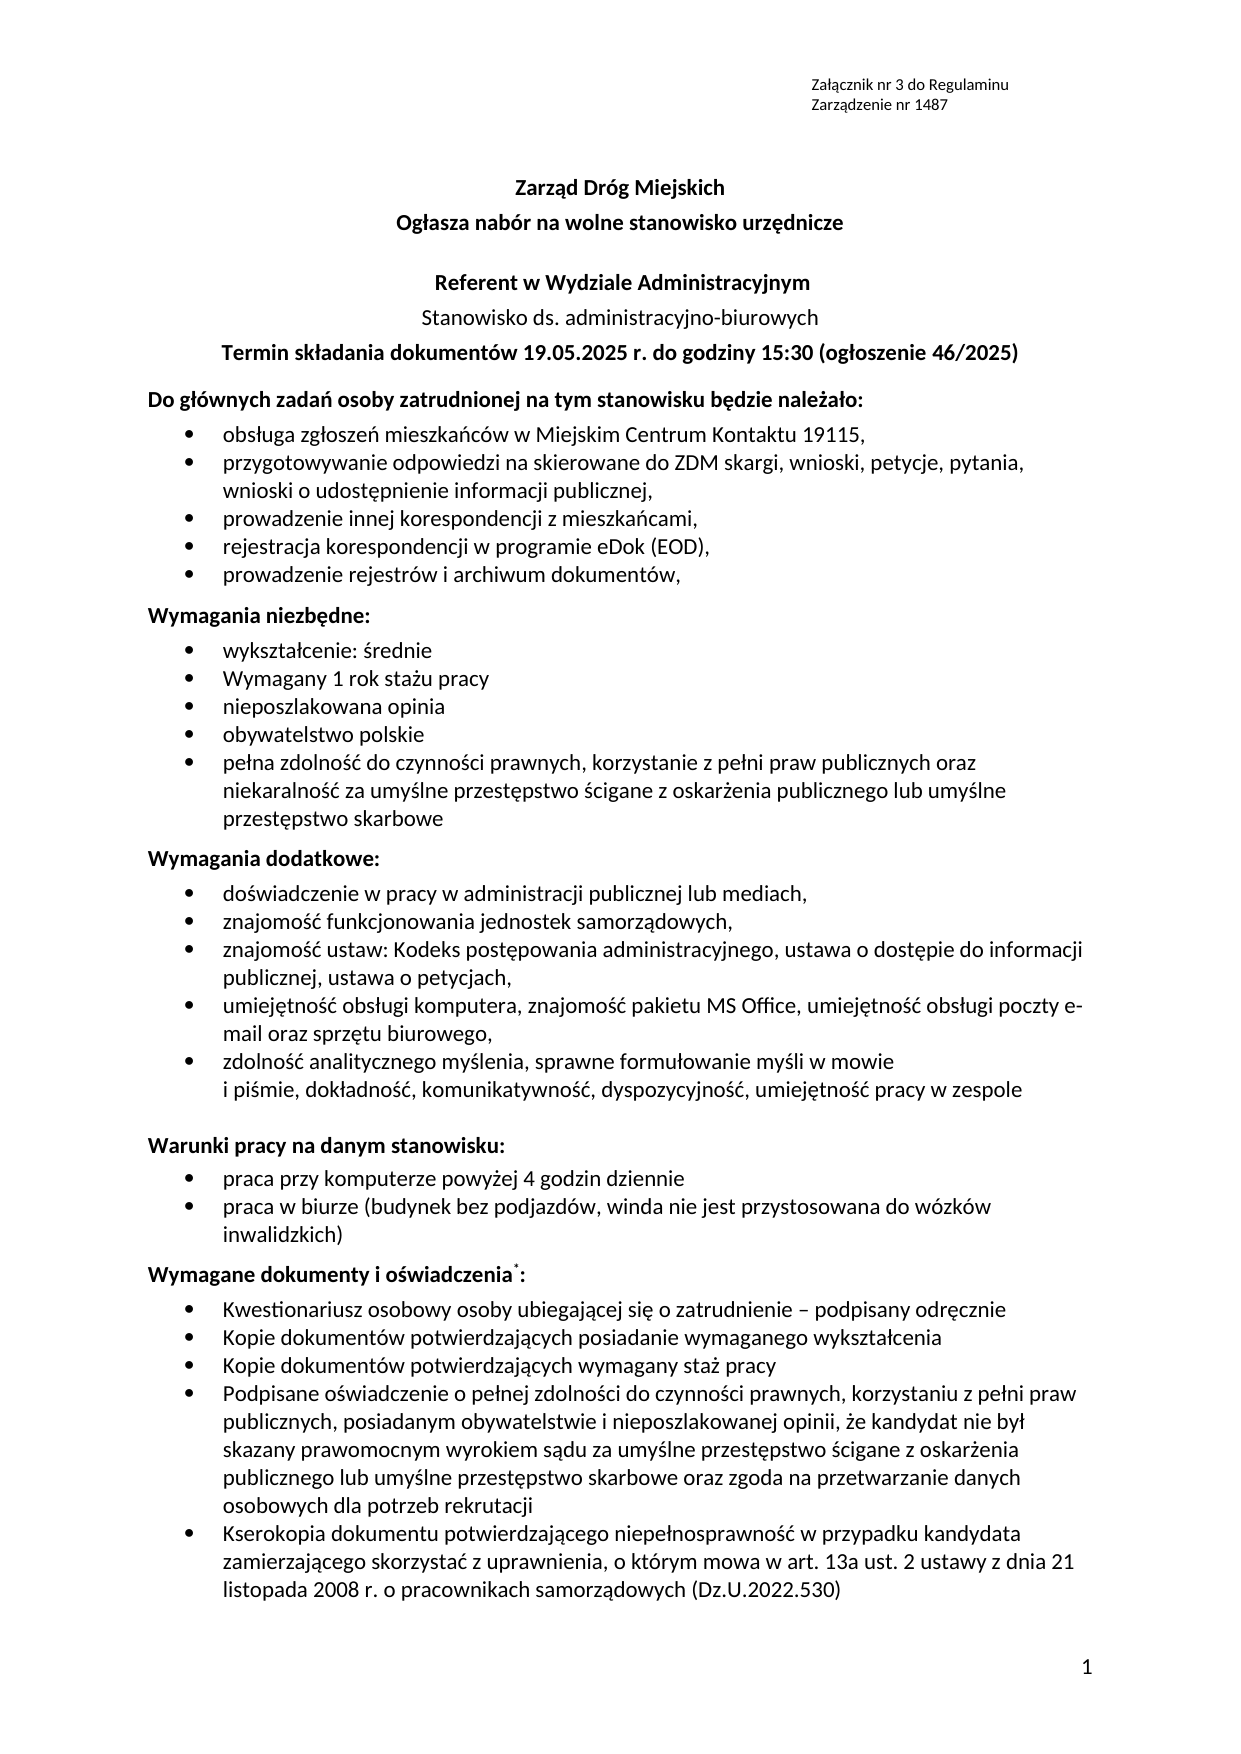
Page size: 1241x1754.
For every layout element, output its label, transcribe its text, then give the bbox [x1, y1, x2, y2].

subtitle Referent w Wydziale Administracyjnym [148, 268, 1093, 296]
list umiejętność obsługi komputera, znajomość pakietu MS Office, umiejętność obsługi poczty e-mail oraz sprzętu biurowego, [185, 991, 1093, 1047]
list znajomość ustaw: Kodeks postępowania administracyjnego, ustawa o dostępie do informacji publicznej, ustawa o petycjach, [185, 935, 1093, 991]
list praca przy komputerze powyżej 4 godzin dziennie [185, 1164, 1093, 1192]
list prowadzenie innej korespondencji z mieszkańcami, [185, 504, 1093, 532]
list nieposzlakowana opinia [185, 692, 1093, 720]
subtitle Wymagania dodatkowe: [148, 844, 1093, 872]
list Kopie dokumentów potwierdzających wymagany staż pracy [185, 1351, 1093, 1379]
list praca w biurze (budynek bez podjazdów, winda nie jest przystosowana do wózków inwalidzkich) [185, 1192, 1093, 1248]
list znajomość funkcjonowania jednostek samorządowych, [185, 907, 1093, 935]
list Podpisane oświadczenie o pełnej zdolności do czynności prawnych, korzystaniu z pełni praw publicznych, posiadanym obywatelstwie i nieposzlakowanej opinii, że kandydat nie był skazany prawomocnym wyrokiem sądu za umyślne przestępstwo ścigane z oskarżenia publicznego lub umyślne przestępstwo skarbowe oraz zgoda na przetwarzanie danych osobowych dla potrzeb rekrutacji [185, 1379, 1093, 1519]
list przygotowywanie odpowiedzi na skierowane do ZDM skargi, wnioski, petycje, pytania, wnioski o udostępnienie informacji publicznej, [185, 448, 1093, 504]
subtitle Zarząd Dróg Miejskich Ogłasza nabór na wolne stanowisko urzędnicze [148, 173, 1093, 236]
subtitle Wymagane dokumenty i oświadczenia: [148, 1260, 1093, 1288]
list rejestracja korespondencji w programie eDok (EOD), [185, 532, 1093, 560]
subtitle Wymagania niezbędne: [148, 601, 1093, 629]
text Stanowisko ds. administracyjno-biurowych [148, 303, 1093, 331]
text Termin składania dokumentów 19.05.2025 r. do godziny 15:30 (ogłoszenie 46/2025) [148, 338, 1093, 366]
list doświadczenie w pracy w administracji publicznej lub mediach, [185, 879, 1093, 907]
list Wymagany 1 rok stażu pracy [185, 664, 1093, 692]
list Warunki pracy na danym stanowisku: [148, 1132, 1093, 1159]
list prowadzenie rejestrów i archiwum dokumentów, [185, 560, 1093, 588]
list obywatelstwo polskie [185, 720, 1093, 748]
list pełna zdolność do czynności prawnych, korzystanie z pełni praw publicznych oraz niekaralność za umyślne przestępstwo ścigane z oskarżenia publicznego lub umyślne przestępstwo skarbowe [185, 748, 1093, 832]
list Kopie dokumentów potwierdzających posiadanie wymaganego wykształcenia [185, 1323, 1093, 1351]
list Kwestionariusz osobowy osoby ubiegającej się o zatrudnienie – podpisany odręcznie [185, 1295, 1093, 1323]
list i piśmie, dokładność, komunikatywność, dyspozycyjność, umiejętność pracy w zespole [223, 1076, 1093, 1103]
list zdolność analitycznego myślenia, sprawne formułowanie myśli w mowie [185, 1047, 1093, 1076]
list wykształcenie: średnie [185, 636, 1093, 664]
subtitle Do głównych zadań osoby zatrudnionej na tym stanowisku będzie należało: [148, 385, 1093, 413]
list obsługa zgłoszeń mieszkańców w Miejskim Centrum Kontaktu 19115, [185, 420, 1093, 448]
list Kserokopia dokumentu potwierdzającego niepełnosprawność w przypadku kandydata zamierzającego skorzystać z uprawnienia, o którym mowa w art. 13a ust. 2 ustawy z dnia 21 listopada 2008 r. o pracownikach samorządowych (Dz.U.2022.530) [185, 1519, 1093, 1603]
